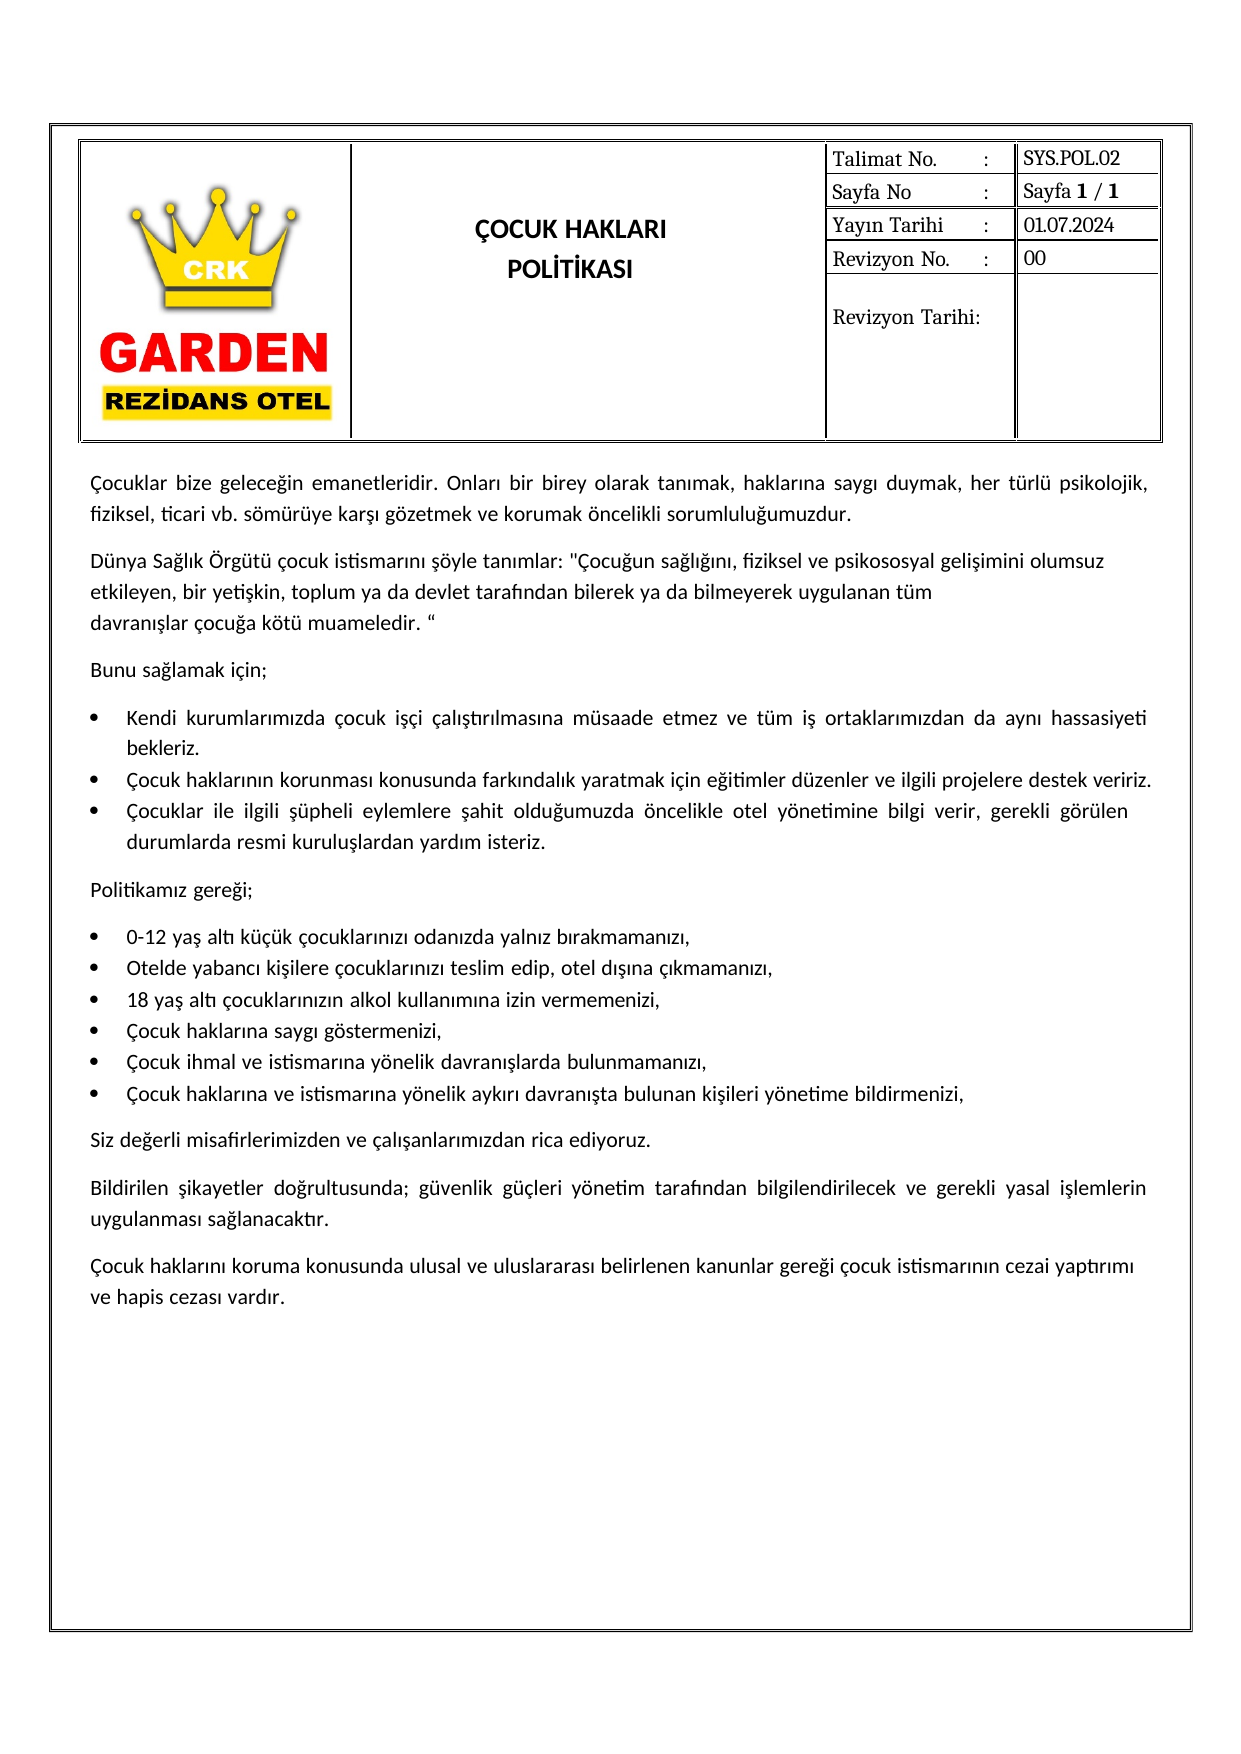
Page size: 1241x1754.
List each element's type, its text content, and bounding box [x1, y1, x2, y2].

text Bildirilen şikayetler doğrultusunda; güvenlik güçleri yönetim tarafından bilgilendirilecek ve gerekli yasal işlemlerin uygulanması sağlanacaktır. [90, 1174, 1173, 1232]
list Otelde yabancı kişilere çocuklarınızı teslim edip, otel dışına çıkmamanızı, [90, 954, 1173, 981]
list Çocuk haklarına ve istismarına yönelik aykırı davranışta bulunan kişileri yönetime bildirmenizi, Siz değerli misafirlerimizden ve çalışanlarımızdan rica ediyoruz. [90, 1080, 976, 1153]
text Çocuklar bize geleceğin emanetleridir. Onları bir birey olarak tanımak, haklarına saygı duymak, her türlü psikolojik, fiziksel, ticari vb. sömürüye karşı gözetmek ve korumak öncelikli sorumluluğumuzdur. [90, 469, 1173, 527]
text Politikamız gereği; [90, 876, 1173, 903]
list Çocuk ihmal ve istismarına yönelik davranışlarda bulunmamanızı, [90, 1048, 1173, 1075]
list 18 yaş altı çocuklarınızın alkol kullanımına izin vermemenizi, [90, 986, 1173, 1012]
table_cell Revizyon Tarihi: [825, 274, 1016, 439]
list Kendi kurumlarımızda çocuk işçi çalıştırılmasına müsaade etmez ve tüm iş ortaklarımızdan da aynı hassasiyeti bekleriz. [90, 704, 1152, 761]
picture [81, 142, 351, 440]
table_cell 00 [1018, 239, 1160, 272]
list 0-12 yaş altı küçük çocuklarınızı odanızda yalnız bırakmamanızı, [90, 923, 1173, 950]
list Çocuk haklarının korunması konusunda farkındalık yaratmak için eğitimler düzenler ve ilgili projelere destek veririz. [90, 766, 1173, 792]
table_header SYS.POL.02 [1016, 142, 1160, 172]
table_cell Sayfa No : [827, 174, 1014, 206]
text Çocuk haklarını koruma konusunda ulusal ve uluslararası belirlenen kanunlar gereği çocuk istismarının cezai yaptırımı ve hapis cezası vardır. [90, 1252, 1153, 1309]
text Dünya Sağlık Örgütü çocuk istismarını şöyle tanımlar: "Çocuğun sağlığını, fiziksel ve psikososyal gelişimini olumsuz etkileyen, bir yetişkin, toplum ya da devlet tarafından bilerek ya da bilmeyerek uygulanan tüm [90, 547, 1173, 605]
table_cell 01.07.2024 [1018, 206, 1160, 239]
table_cell Yayın Tarihi : [827, 209, 1014, 239]
table_cell [1016, 273, 1160, 439]
table_header ÇOCUK HAKLARI POLİTİKASI [351, 142, 825, 439]
list Çocuklar ile ilgili şüpheli eylemlere şahit olduğumuzda öncelikle otel yönetimine bilgi verir, gerekli görülen durumlarda resmi kuruluşlardan yardım isteriz. [90, 797, 1152, 855]
table_cell Revizyon No. : [827, 241, 1014, 272]
table_header Talimat No. : [825, 142, 1016, 172]
text davranışlar çocuğa kötü muameledir. “ Bunu sağlamak için; [90, 609, 480, 683]
list Çocuk haklarına saygı göstermenizi, [90, 1017, 1173, 1044]
table_cell Sayfa 1 / 1 [1018, 173, 1160, 206]
